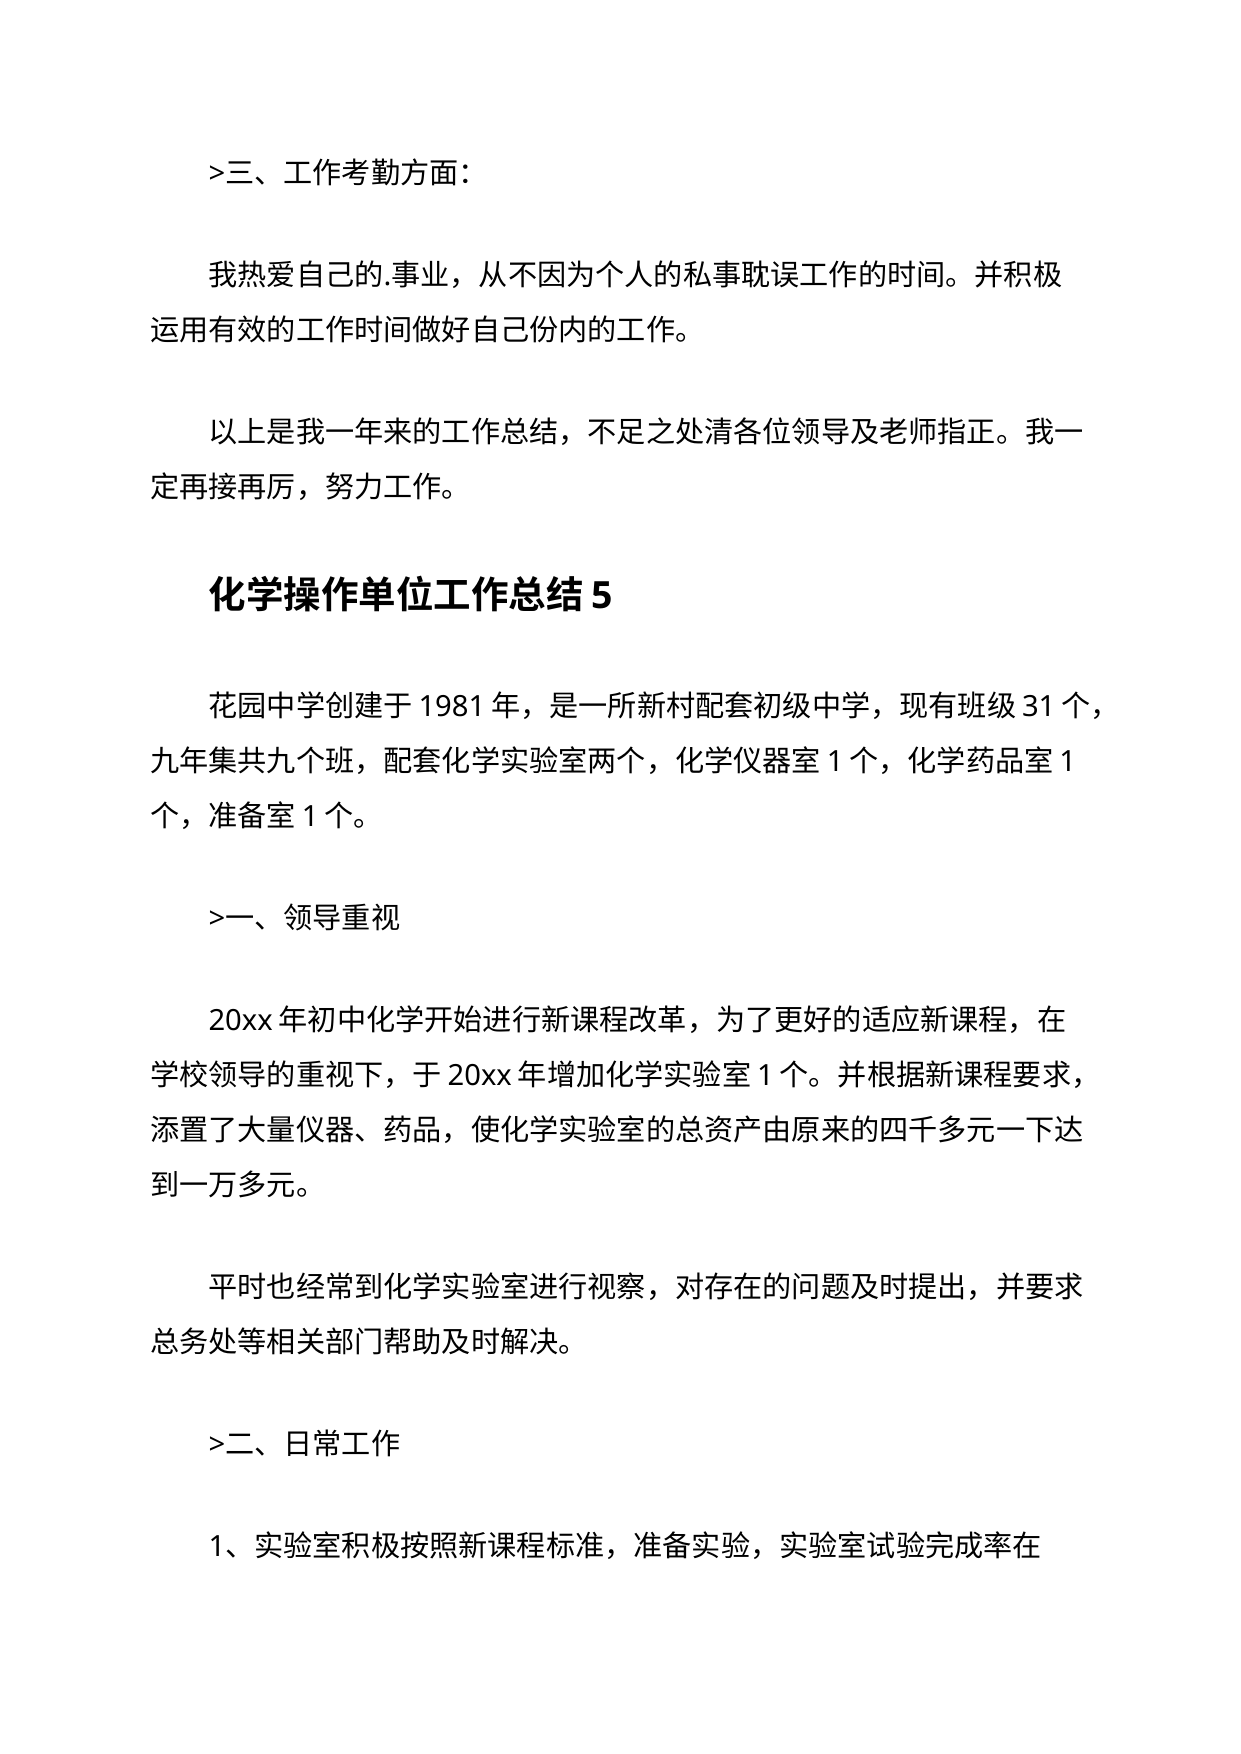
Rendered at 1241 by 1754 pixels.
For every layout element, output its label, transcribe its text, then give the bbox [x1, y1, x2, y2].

text 20xx年初中化学开始进行新课程改革，为了更好的适应新课程，在学校领导的重视下，于20xx年增加化学实验室1个。并根据新课程要求，添置了大量仪器、药品，使化学实验室的总资产由原来的四千多元一下达到一万多元。 [150, 997, 1090, 1204]
text 花园中学创建于1981年，是一所新村配套初级中学，现有班级31个，九年集共九个班，配套化学实验室两个，化学仪器室1个，化学药品室1个，准备室1个。 [150, 683, 1090, 835]
text >三、工作考勤方面： [150, 150, 1090, 192]
text 平时也经常到化学实验室进行视察，对存在的问题及时提出，并要求总务处等相关部门帮助及时解决。 [150, 1264, 1090, 1361]
text >二、日常工作 [150, 1420, 1090, 1463]
text 我热爱自己的.事业，从不因为个人的私事耽误工作的时间。并积极运用有效的工作时间做好自己份内的工作。 [150, 252, 1090, 349]
text 化学操作单位工作总结5 [150, 565, 1090, 620]
text 以上是我一年来的工作总结，不足之处清各位领导及老师指正。我一定再接再厉，努力工作。 [150, 409, 1090, 506]
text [150, 1522, 1090, 1565]
text >一、领导重视 [150, 895, 1090, 937]
